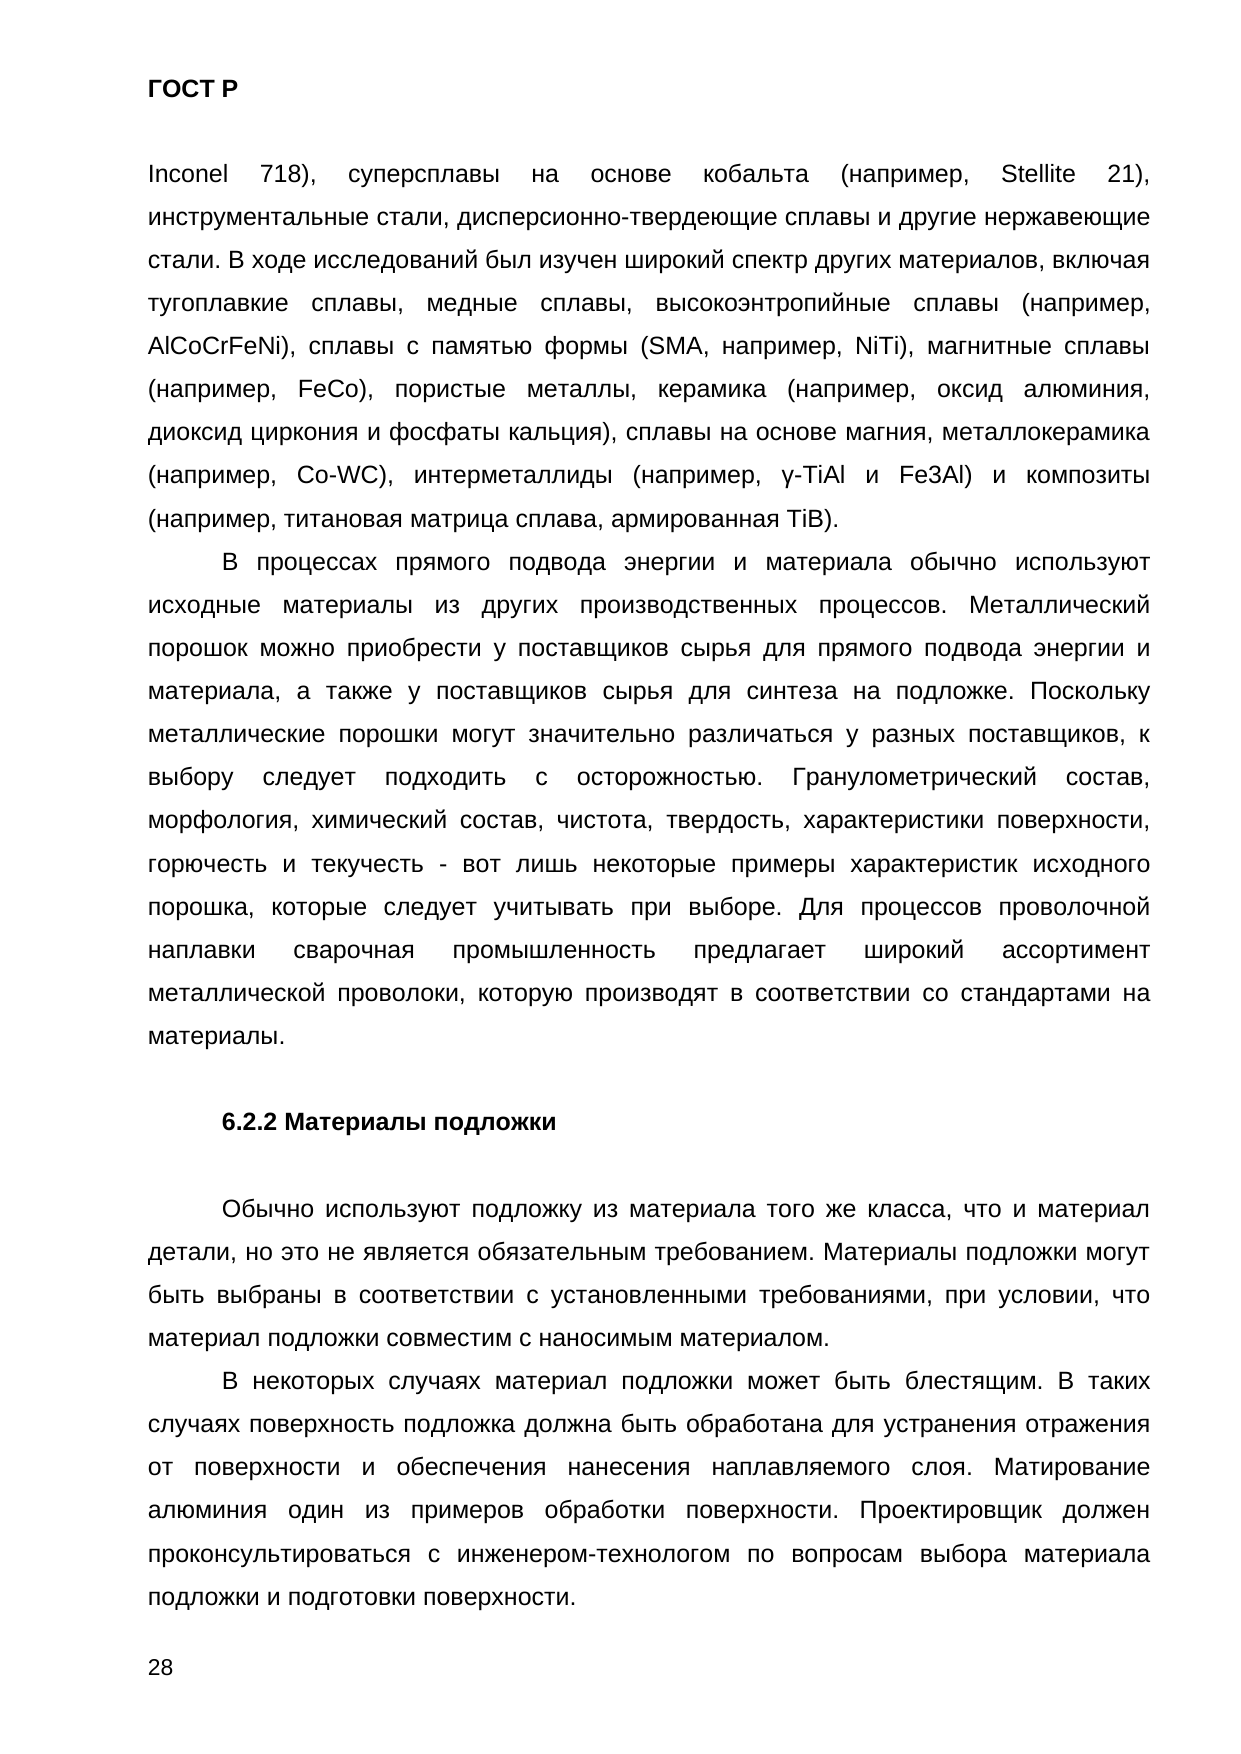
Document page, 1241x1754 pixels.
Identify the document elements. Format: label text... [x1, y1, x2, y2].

list Обычно используют подложку из материала того же класса, что и материал детали, но это не является обязательным требованием. Материалы подложки могут быть выбраны в соответствии с установленными требованиями, при условии, что материал подложки совместим с наносимым материалом. [148, 1193, 1152, 1352]
list 6.2.2 Материалы подложки [148, 1107, 1152, 1136]
list В процессах прямого подвода энергии и материала обычно используют исходные материалы из других производственных процессов. Металлический порошок можно приобрести у поставщиков сырья для прямого подвода энергии и материала, а также у поставщиков сырья для синтеза на подложке. Поскольку металлические порошки могут значительно различаться у разных поставщиков, к выбору следует подходить с осторожностью. Гранулометрический состав, морфология, химический состав, чистота, твердость, характеристики поверхности, горючесть и текучесть - вот лишь некоторые примеры характеристик исходного порошка, которые следует учитывать при выборе. Для процессов проволочной наплавки сварочная промышленность предлагает широкий ассортимент металлической проволоки, которую производят в соответствии со стандартами на материалы. [148, 547, 1152, 1050]
list В некоторых случаях материал подложки может быть блестящим. В таких случаях поверхность подложка должна быть обработана для устранения отражения от поверхности и обеспечения нанесения наплавляемого слоя. Матирование алюминия один из примеров обработки поверхности. Проектировщик должен проконсультироваться с инженером-технологом по вопросам выбора материала подложки и подготовки поверхности. [148, 1366, 1152, 1610]
